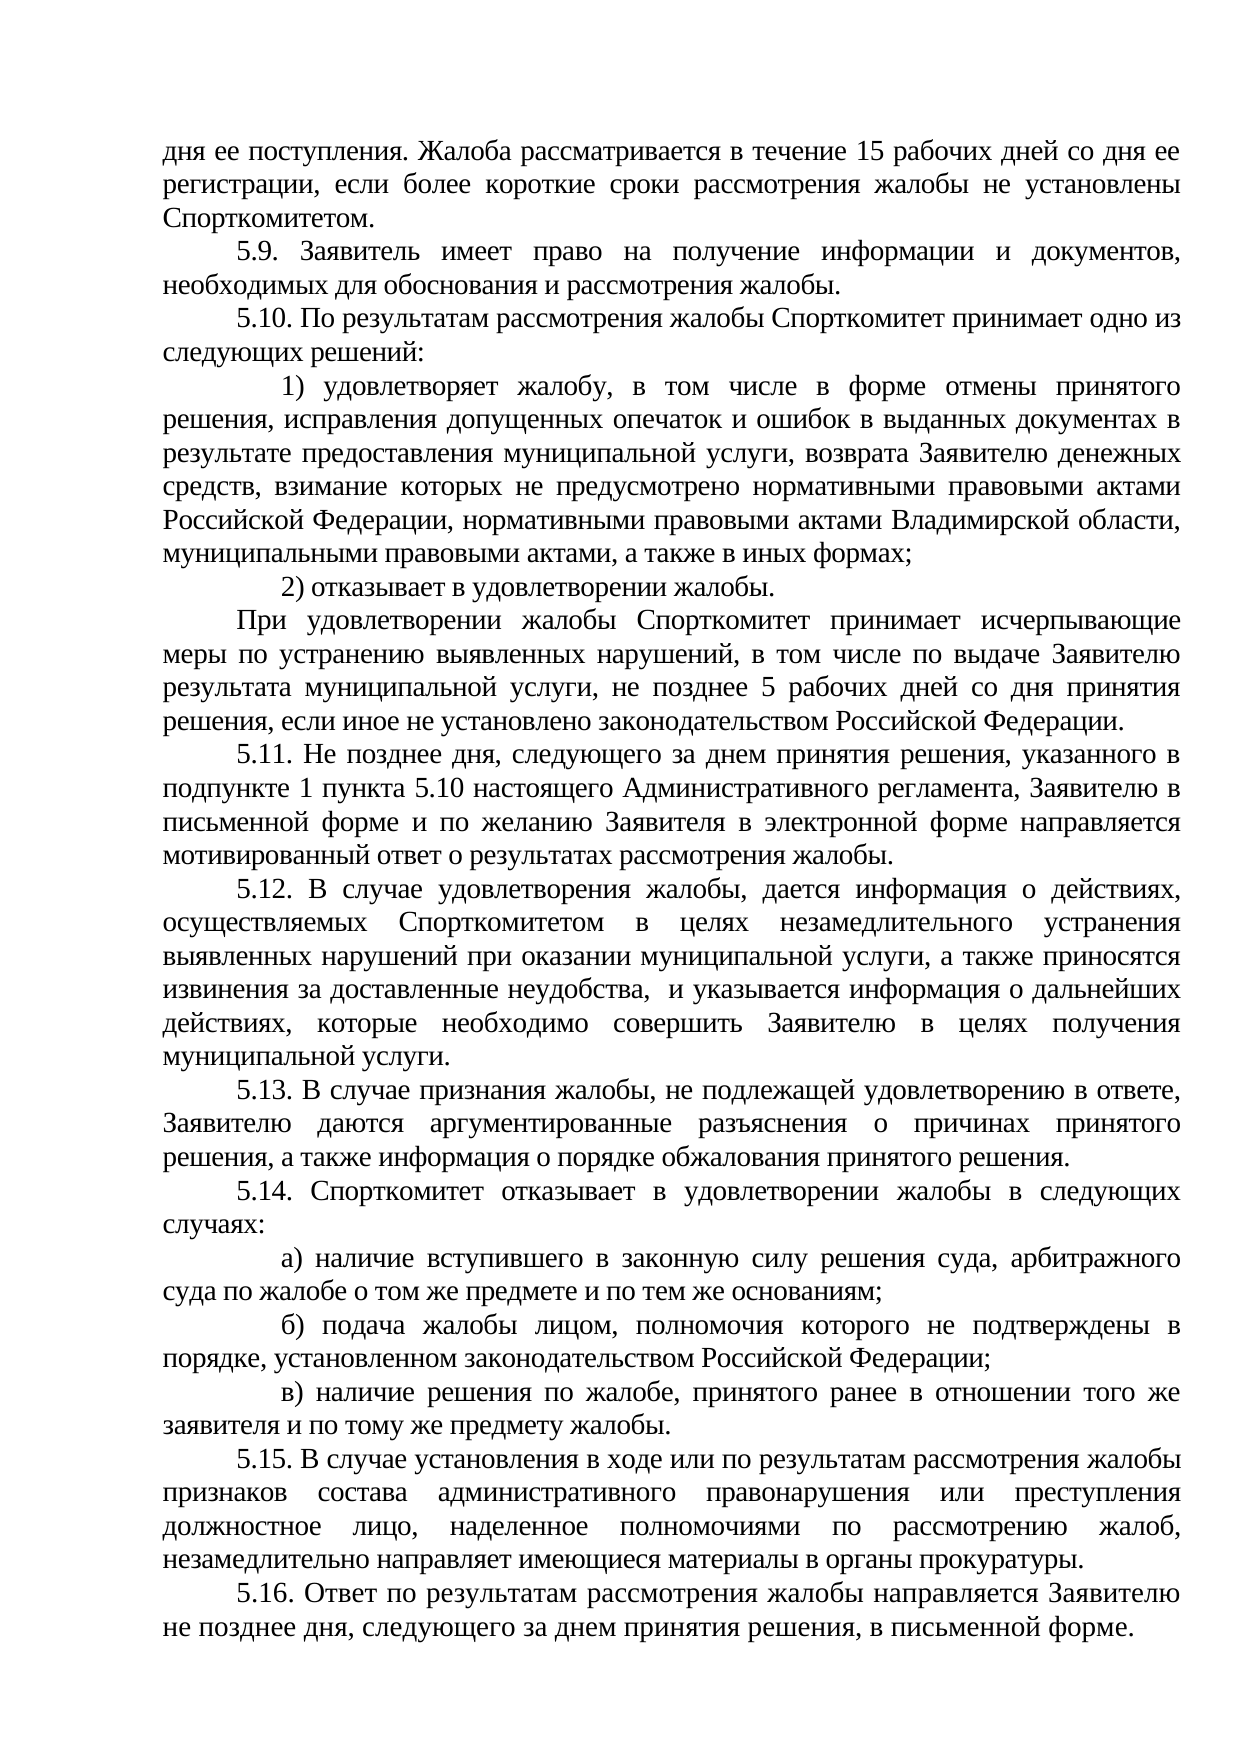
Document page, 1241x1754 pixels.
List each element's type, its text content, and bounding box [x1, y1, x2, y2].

text б) подача жалобы лицом, полномочия которого не подтверждены в порядке, установленном законодательством Российской Федерации; [162, 1307, 1181, 1374]
text 5.15. В случае установления в ходе или по результатам рассмотрения жалобы признаков состава административного правонарушения или преступления должностное лицо, наделенное полномочиями по рассмотрению жалоб, незамедлительно направляет имеющиеся материалы в органы прокуратуры. [162, 1441, 1181, 1575]
text 5.11. Не позднее дня, следующего за днем принятия решения, указанного в подпункте 1 пункта 5.10 настоящего Административного регламента, Заявителю в письменной форме и по желанию Заявителя в электронной форме направляется мотивированный ответ о результатах рассмотрения жалобы. [162, 737, 1181, 871]
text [162, 133, 1181, 233]
text 5.16. Ответ по результатам рассмотрения жалобы направляется Заявителю не позднее дня, следующего за днем принятия решения, в письменной форме. [162, 1575, 1181, 1642]
text 5.12. В случае удовлетворения жалобы, дается информация о действиях, осуществляемых Спорткомитетом в целях незамедлительного устранения выявленных нарушений при оказании муниципальной услуги, а также приносятся извинения за доставленные неудобства, и указывается информация о дальнейших действиях, которые необходимо совершить Заявителю в целях получения муниципальной услуги. [162, 871, 1181, 1072]
text 5.14. Спорткомитет отказывает в удовлетворении жалобы в следующих случаях: [162, 1173, 1181, 1240]
text 5.13. В случае признания жалобы, не подлежащей удовлетворению в ответе, Заявителю даются аргументированные разъяснения о причинах принятого решения, а также информация о порядке обжалования принятого решения. [162, 1072, 1181, 1173]
text 1) удовлетворяет жалобу, в том числе в форме отмены принятого решения, исправления допущенных опечаток и ошибок в выданных документах в результате предоставления муниципальной услуги, возврата Заявителю денежных средств, взимание которых не предусмотрено нормативными правовыми актами Российской Федерации, нормативными правовыми актами Владимирской области, муниципальными правовыми актами, а также в иных формах; [162, 368, 1181, 569]
text При удовлетворении жалобы Спорткомитет принимает исчерпывающие меры по устранению выявленных нарушений, в том числе по выдаче Заявителю результата муниципальной услуги, не позднее 5 рабочих дней со дня принятия решения, если иное не установлено законодательством Российской Федерации. [162, 602, 1181, 737]
text 5.10. По результатам рассмотрения жалобы Спорткомитет принимает одно из следующих решений: [162, 301, 1181, 368]
text в) наличие решения по жалобе, принятого ранее в отношении того же заявителя и по тому же предмету жалобы. [162, 1374, 1181, 1441]
text 2) отказывает в удовлетворении жалобы. [162, 569, 1181, 602]
text 5.9. Заявитель имеет право на получение информации и документов, необходимых для обоснования и рассмотрения жалобы. [162, 233, 1181, 301]
text а) наличие вступившего в законную силу решения суда, арбитражного суда по жалобе о том же предмете и по тем же основаниям; [162, 1240, 1181, 1307]
